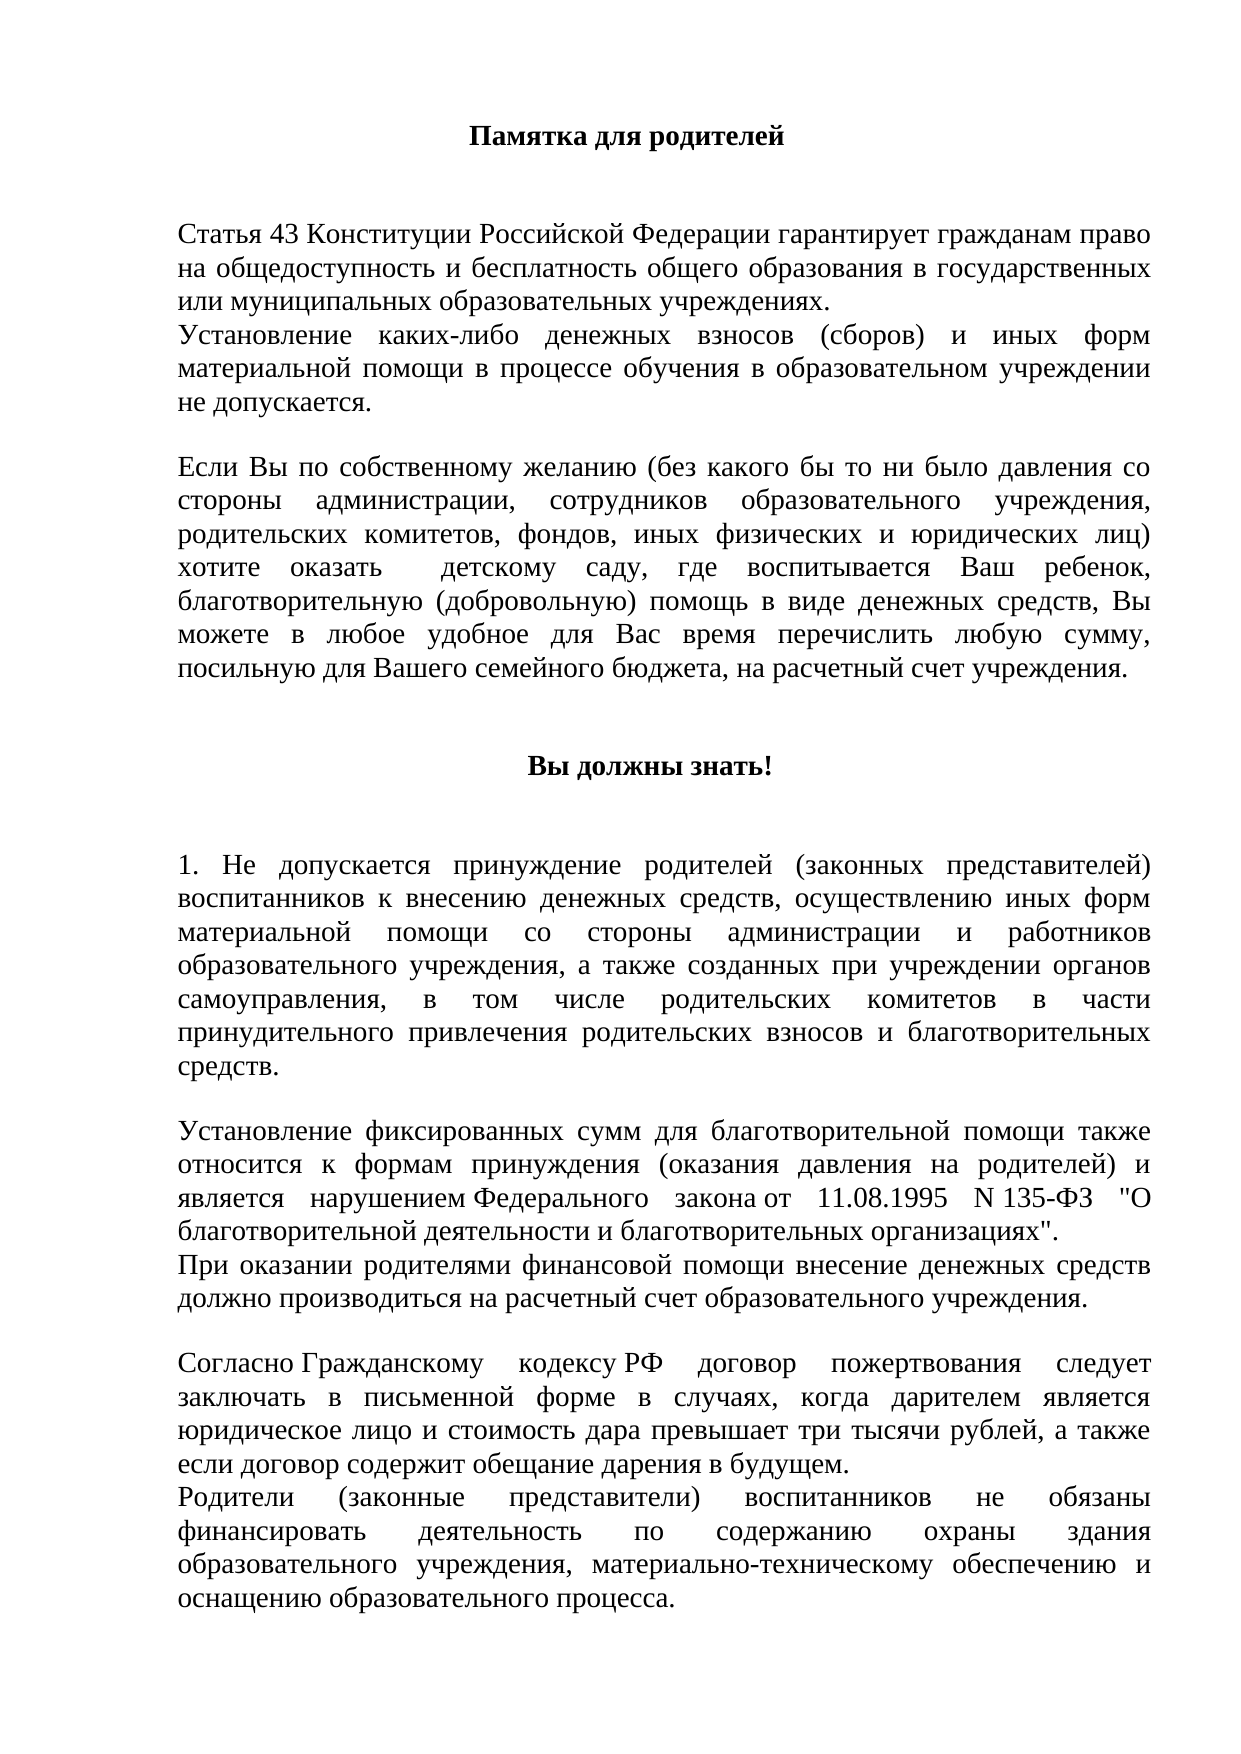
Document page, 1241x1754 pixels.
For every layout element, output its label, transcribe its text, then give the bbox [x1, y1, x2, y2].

text Статья 43 Конституции Российской Федерации гарантирует гражданам право на общедоступность и бесплатность общего образования в государственных или муниципальных образовательных учреждениях. [177, 216, 1152, 317]
text 1. Не допускается принуждение родителей (законных представителей) воспитанников к внесению денежных средств, осуществлению иных форм материальной помощи со стороны администрации и работников образовательного учреждения, а также созданных при учреждении органов самоуправления, в том числе родительских комитетов в части принудительного привлечения родительских взносов и благотворительных средств. [177, 847, 1152, 1082]
text Если Вы по собственному желанию (без какого бы то ни было давления со стороны администрации, сотрудников образовательного учреждения, родительских комитетов, фондов, иных физических и юридических лиц) хотите оказать детскому саду, где воспитывается Ваш ребенок, благотворительную (добровольную) помощь в виде денежных средств, Вы можете в любое удобное для Вас время перечислить любую сумму, посильную для Вашего семейного бюджета, на расчетный счет учреждения. [177, 449, 1152, 684]
text Памятка для родителей [177, 118, 1152, 152]
text Установление каких-либо денежных взносов (сборов) и иных форм материальной помощи в процессе обучения в образовательном учреждении не допускается. [177, 317, 1152, 418]
text Согласно Гражданскому кодексу РФ договор пожертвования следует заключать в письменной форме в случаях, когда дарителем является юридическое лицо и стоимость дара превышает три тысячи рублей, а также если договор содержит обещание дарения в будущем. [177, 1345, 1152, 1479]
text Установление фиксированных сумм для благотворительной помощи также относится к формам принуждения (оказания давления на родителей) и является нарушением Федерального закона от 11.08.1995 N 135-ФЗ "О благотворительной деятельности и благотворительных организациях". [177, 1113, 1152, 1247]
text Вы должны знать! [177, 748, 1152, 782]
text При оказании родителями финансовой помощи внесение денежных средств должно производиться на расчетный счет образовательного учреждения. [177, 1247, 1152, 1314]
text Родители (законные представители) воспитанников не обязаны финансировать деятельность по содержанию охраны здания образовательного учреждения, материально-техническому обеспечению и оснащению образовательного процесса. [177, 1479, 1152, 1614]
